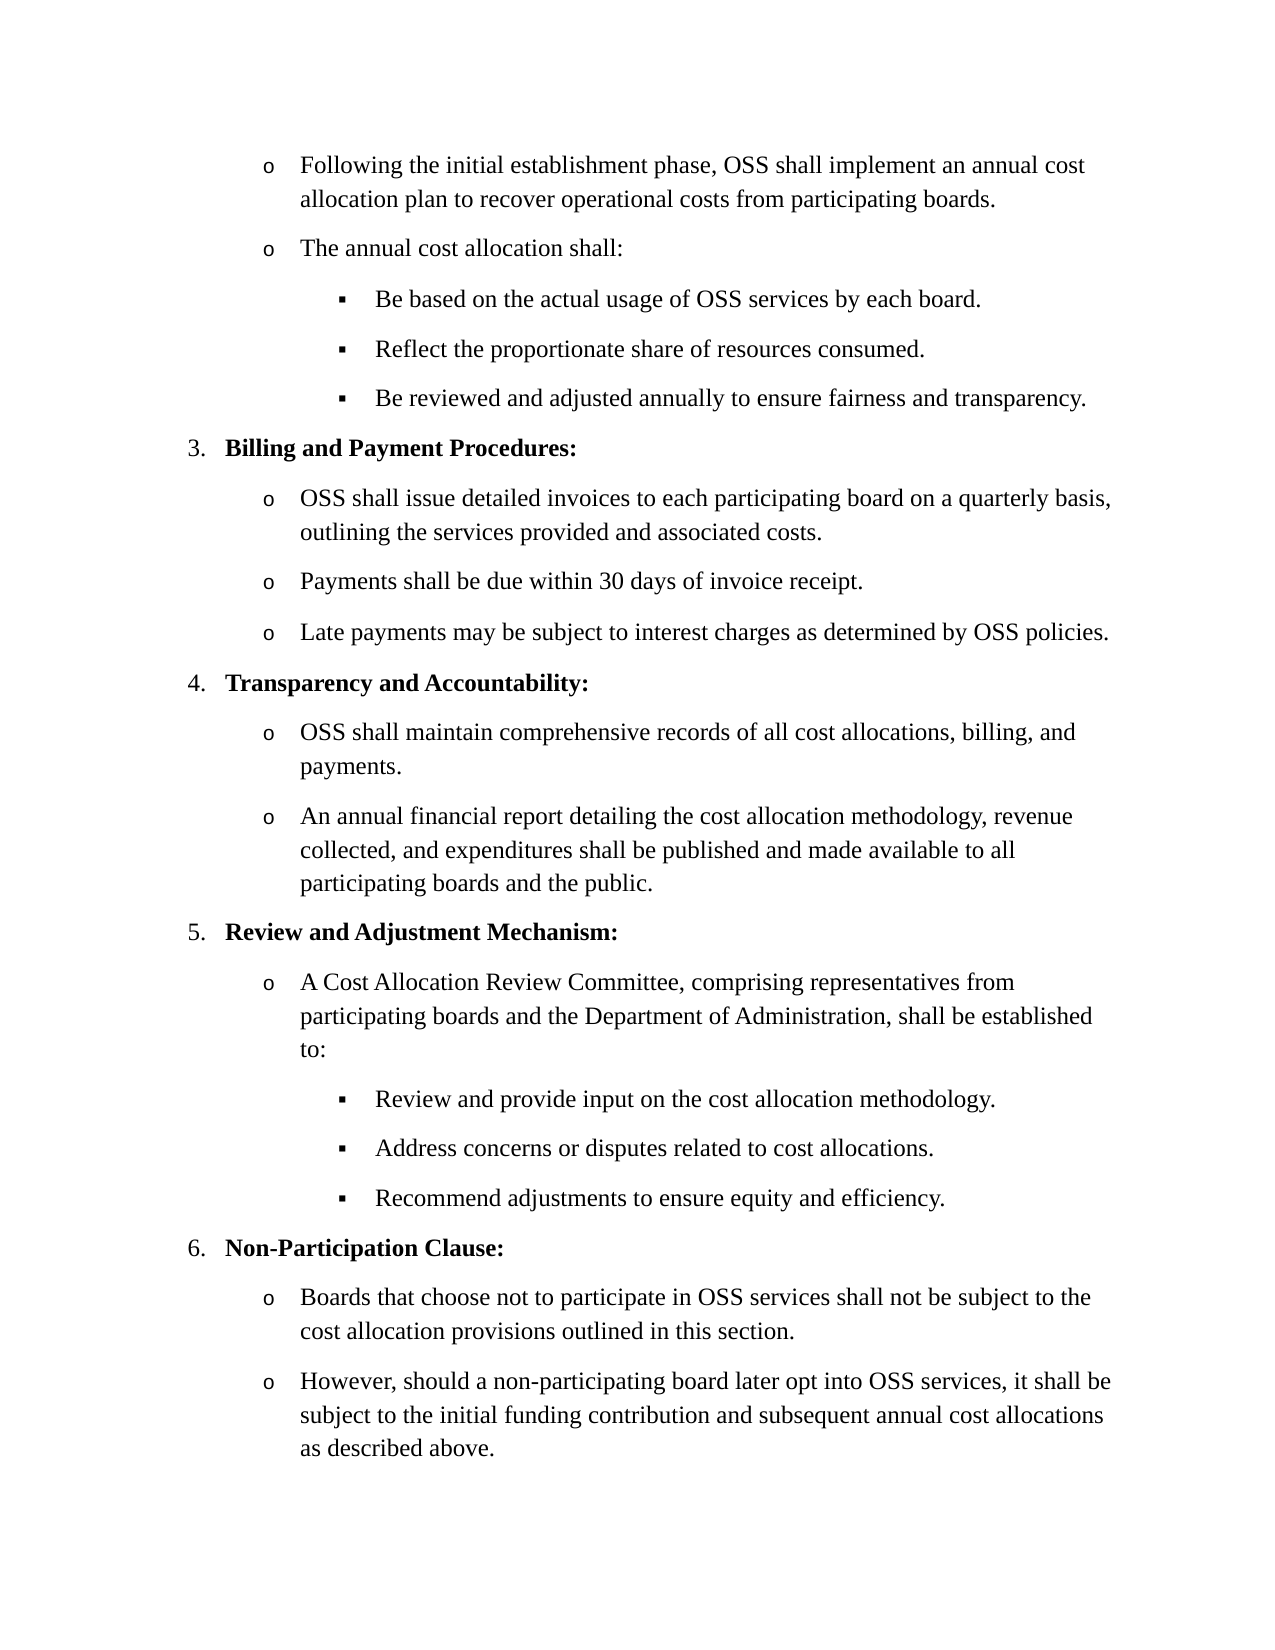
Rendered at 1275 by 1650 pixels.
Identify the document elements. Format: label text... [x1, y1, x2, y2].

list Non-Participation Clause: [187, 1233, 1125, 1262]
list An annual financial report detailing the cost allocation methodology, revenue collected, and expenditures shall be published and made available to all participating boards and the public.​ [262, 801, 1125, 897]
list Following the initial establishment phase, OSS shall implement an annual cost allocation plan to recover operational costs from participating boards. [262, 150, 1125, 213]
list A Cost Allocation Review Committee, comprising representatives from participating boards and the Department of Administration, shall be established to: [262, 967, 1125, 1063]
list Payments shall be due within 30 days of invoice receipt. [262, 566, 1125, 596]
list Reflect the proportionate share of resources consumed. [337, 334, 1125, 363]
list Review and provide input on the cost allocation methodology. [337, 1084, 1125, 1112]
list Recommend adjustments to ensure equity and efficiency. [337, 1183, 1125, 1212]
list Be reviewed and adjusted annually to ensure fairness and transparency. [337, 383, 1125, 412]
list Boards that choose not to participate in OSS services shall not be subject to the cost allocation provisions outlined in this section. [262, 1282, 1125, 1345]
list Transparency and Accountability: [187, 668, 1125, 696]
list The annual cost allocation shall: [262, 233, 1125, 263]
list OSS shall maintain comprehensive records of all cost allocations, billing, and payments. [262, 717, 1125, 780]
list However, should a non-participating board later opt into OSS services, it shall be subject to the initial funding contribution and subsequent annual cost allocations as described above. [262, 1366, 1125, 1462]
list Billing and Payment Procedures: [187, 433, 1125, 462]
list Late payments may be subject to interest charges as determined by OSS policies.​ [262, 617, 1125, 647]
list Be based on the actual usage of OSS services by each board. [337, 284, 1125, 313]
list Review and Adjustment Mechanism: [187, 917, 1125, 946]
list Address concerns or disputes related to cost allocations. [337, 1133, 1125, 1162]
list OSS shall issue detailed invoices to each participating board on a quarterly basis, outlining the services provided and associated costs. [262, 483, 1125, 546]
